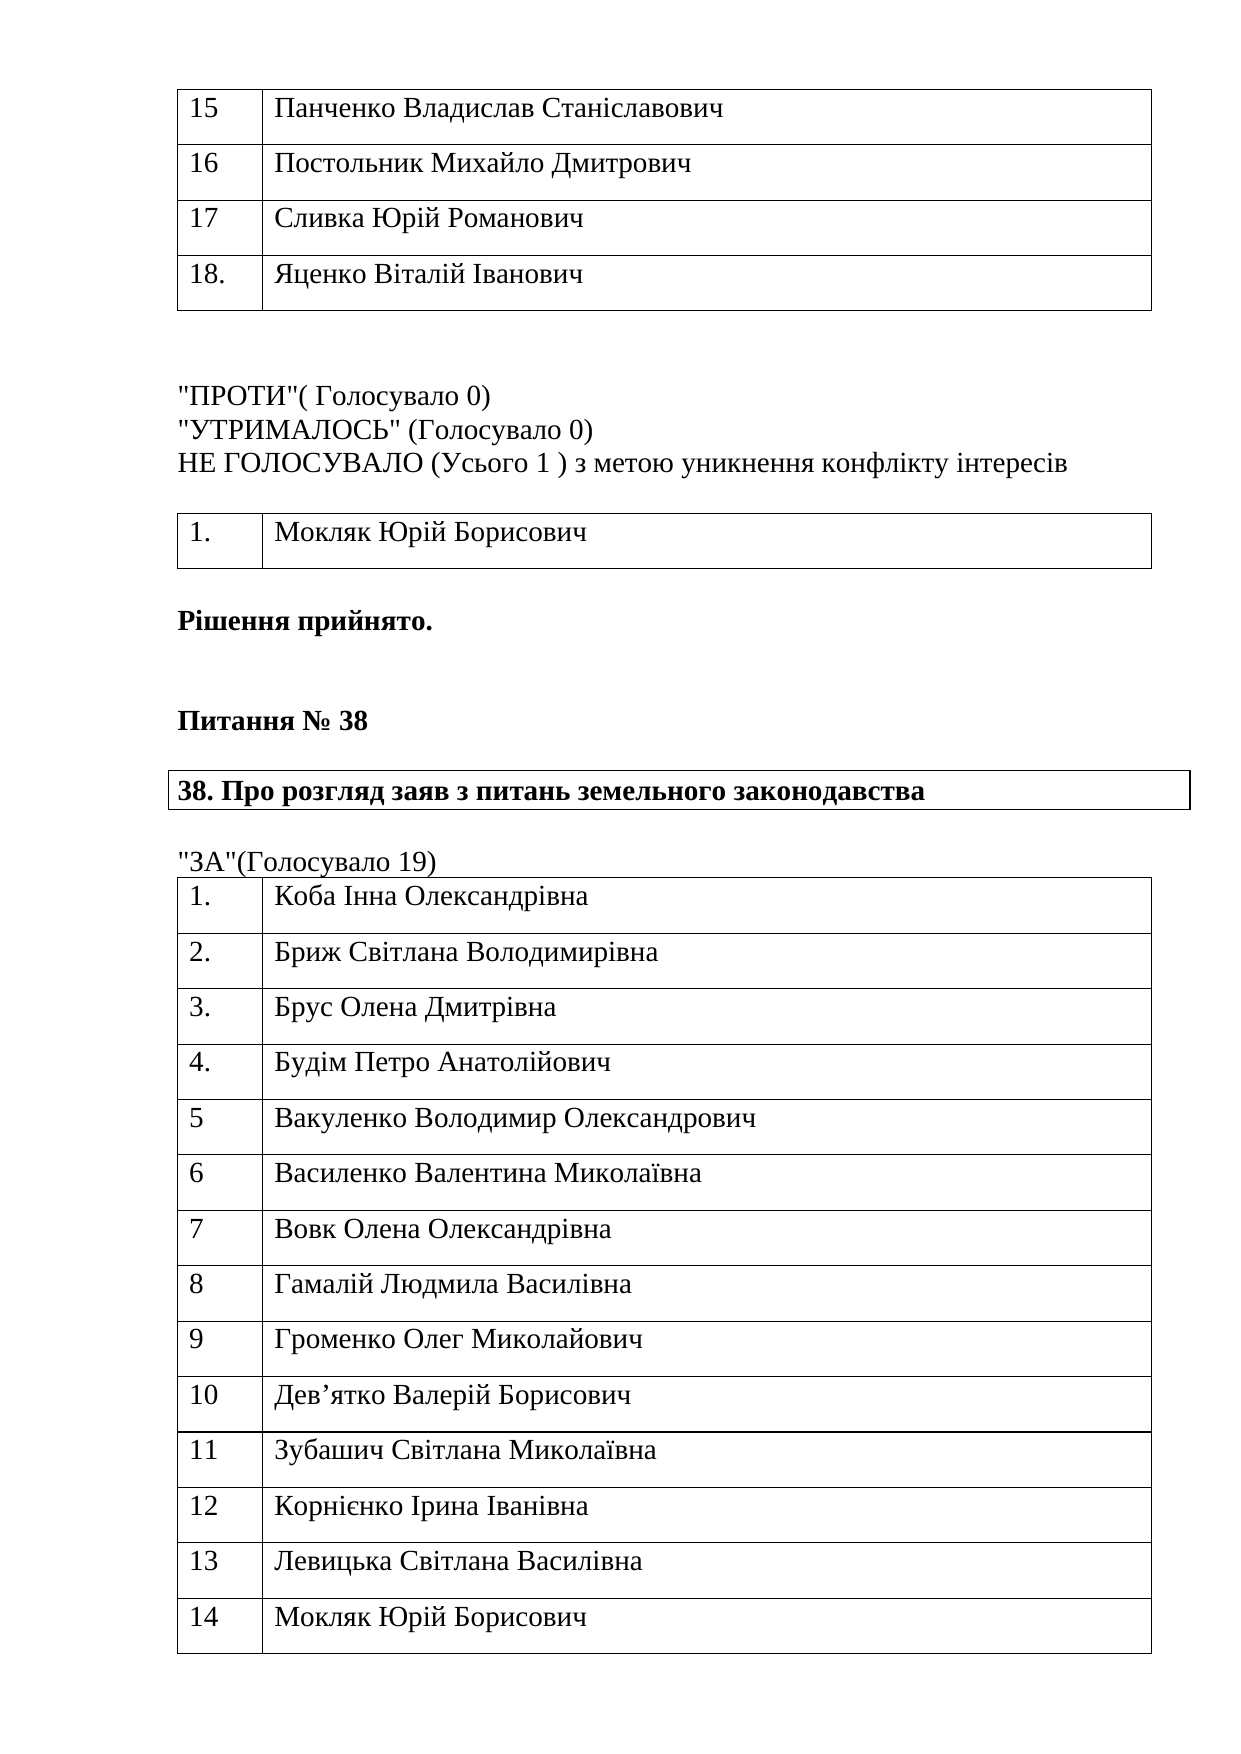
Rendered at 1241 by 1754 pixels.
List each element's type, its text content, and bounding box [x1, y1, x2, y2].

table_cell Мокляк Юрій Борисович [263, 1599, 1151, 1653]
table_cell Постольник Михайло Дмитрович [263, 145, 1151, 199]
table_cell Зубашич Світлана Миколаївна [263, 1433, 1151, 1487]
table_cell Громенко Олег Миколайович [263, 1322, 1151, 1376]
table_cell Корнієнко Ірина Іванівна [263, 1488, 1151, 1542]
table_cell 17 [178, 201, 262, 255]
table_cell 3. [178, 989, 262, 1043]
table_header Мокляк Юрій Борисович [263, 514, 1151, 568]
table_cell 10 [178, 1377, 262, 1431]
text "ПРОТИ"( Голосувало 0) [177, 378, 1181, 412]
table_cell Вакуленко Володимир Олександрович [263, 1100, 1151, 1154]
table_cell Вовк Олена Олександрівна [263, 1211, 1151, 1265]
table_cell 9 [178, 1322, 262, 1376]
text НЕ ГОЛОСУВАЛО (Усього 1 ) з метою уникнення конфлікту інтересів [177, 446, 1181, 479]
table_header 1. [178, 514, 262, 568]
table_cell Бриж Світлана Володимирівна [263, 934, 1151, 988]
table_cell Панченко Владислав Станіславович [263, 90, 1151, 144]
table_header 1. [178, 878, 262, 933]
table_cell 11 [178, 1433, 262, 1487]
table_cell Дев’ятко Валерій Борисович [263, 1377, 1151, 1431]
text 38. Про розгляд заяв з питань земельного законодавства [169, 771, 1189, 809]
table_cell 18. [178, 256, 262, 310]
table_cell 8 [178, 1266, 262, 1321]
table_cell 5 [178, 1100, 262, 1154]
text Рішення прийнято. [177, 603, 1181, 636]
table_cell 12 [178, 1488, 262, 1542]
table_cell 14 [178, 1599, 262, 1653]
table_cell 4. [178, 1045, 262, 1099]
table_cell Василенко Валентина Миколаївна [263, 1155, 1151, 1210]
text "ЗА"(Голосувало 19) [177, 844, 1181, 877]
table_cell Брус Олена Дмитрівна [263, 989, 1151, 1043]
table_cell 2. [178, 934, 262, 988]
table_cell Гамалій Людмила Василівна [263, 1266, 1151, 1321]
text Питання № 38 [177, 703, 1181, 737]
table_cell 7 [178, 1211, 262, 1265]
table_header Коба Інна Олександрівна [263, 878, 1151, 933]
table_cell 13 [178, 1543, 262, 1598]
table_cell Сливка Юрій Романович [263, 201, 1151, 255]
table_cell 6 [178, 1155, 262, 1210]
text "УТРИМАЛОСЬ" (Голосувало 0) [177, 412, 1181, 446]
table_cell Будім Петро Анатолійович [263, 1045, 1151, 1099]
table_cell Яценко Віталій Іванович [263, 256, 1151, 310]
table_cell Левицька Світлана Василівна [263, 1543, 1151, 1598]
table_cell 15 [178, 90, 262, 144]
table_cell 16 [178, 145, 262, 199]
